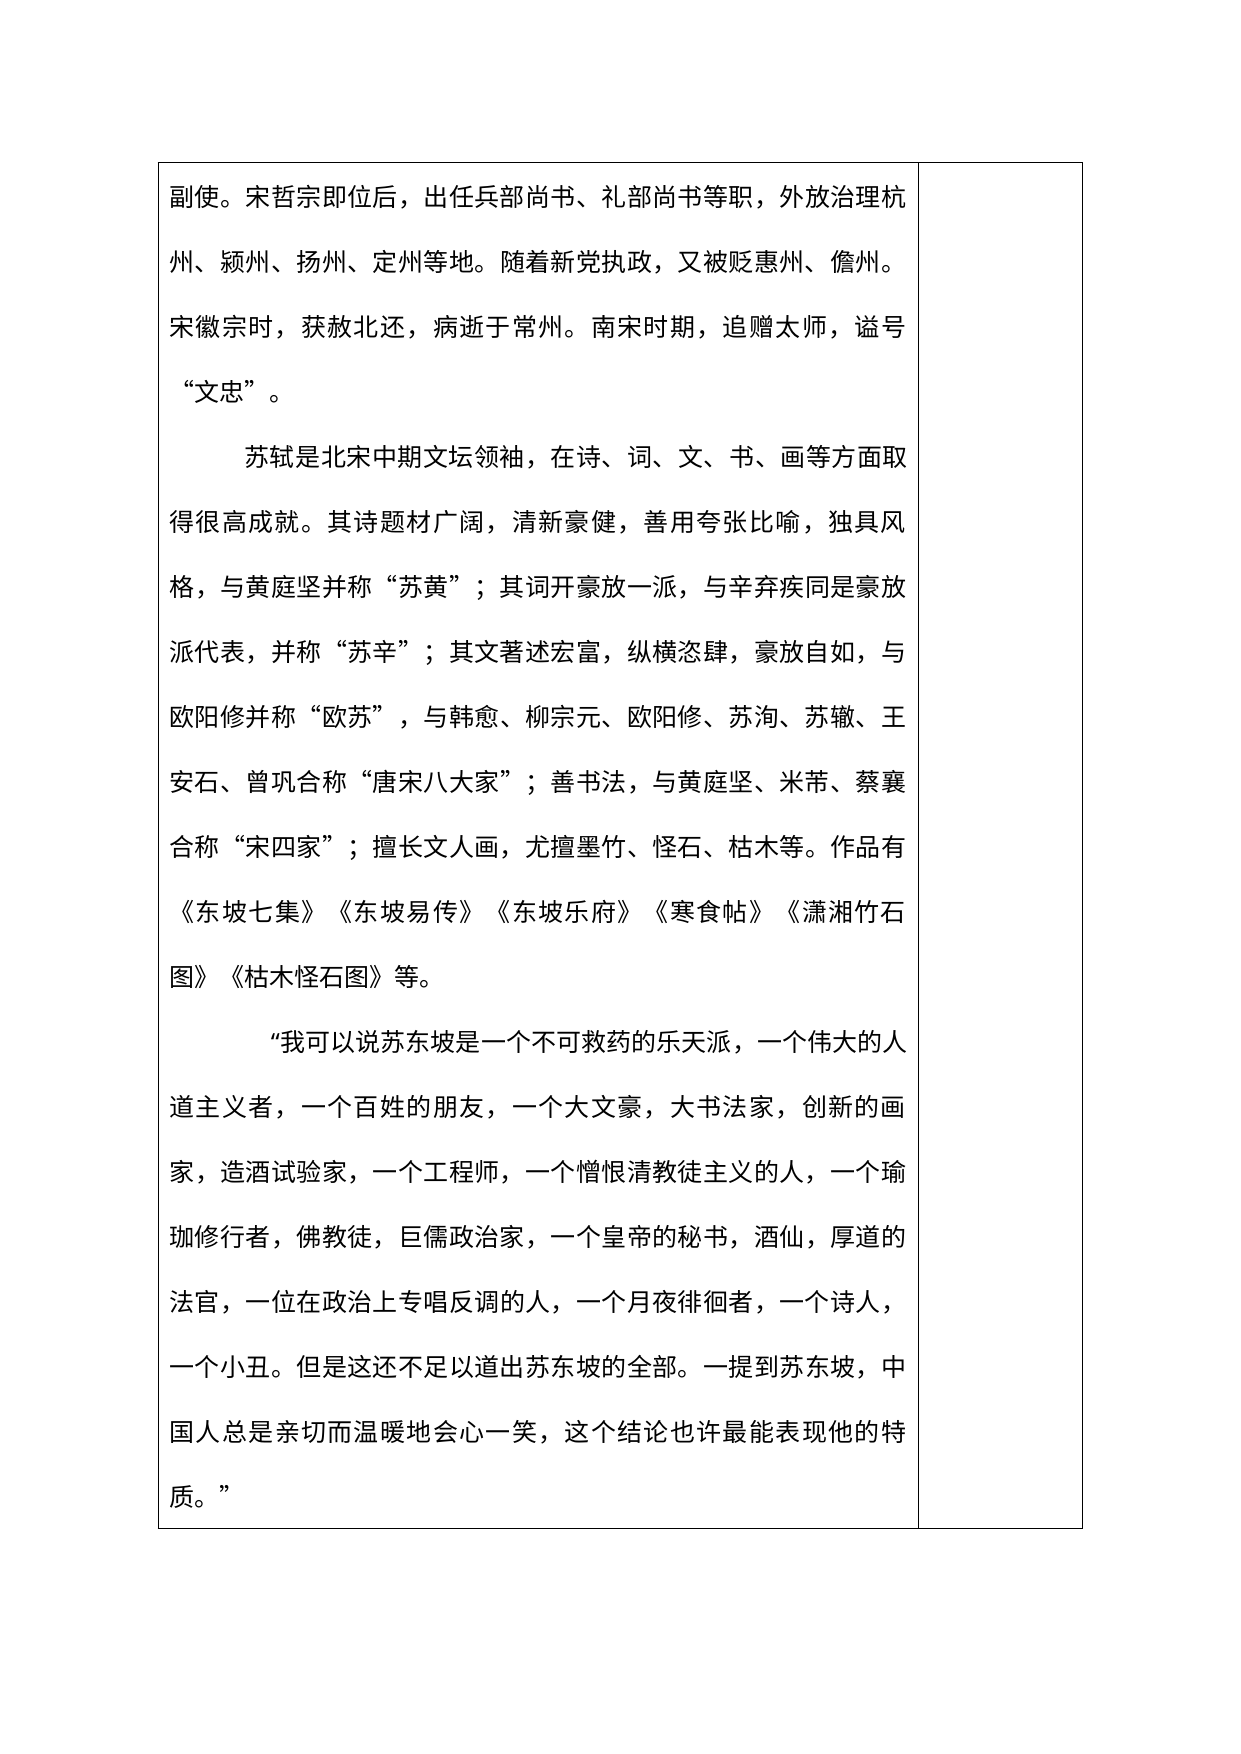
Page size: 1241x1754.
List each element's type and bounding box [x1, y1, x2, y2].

table_cell [919, 163, 1082, 1528]
table_cell [159, 163, 918, 1528]
